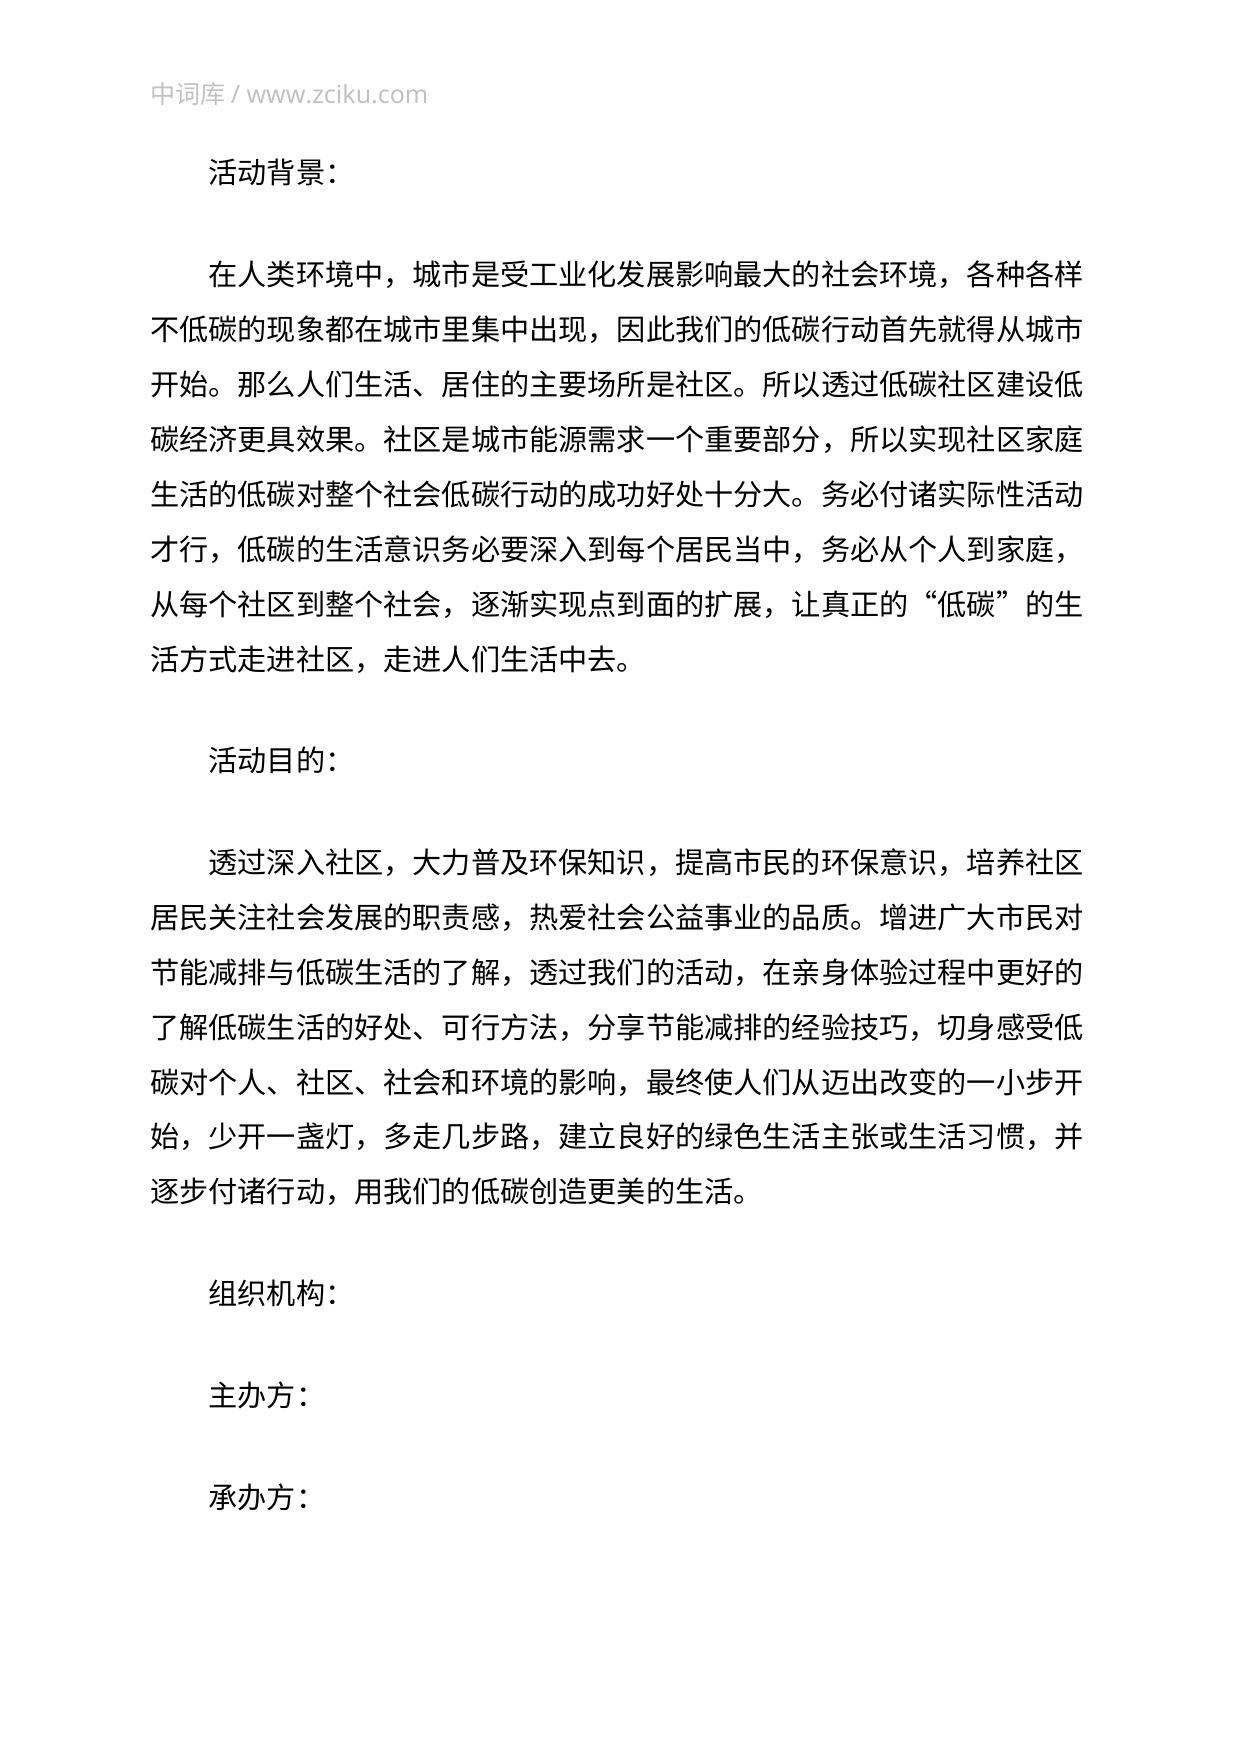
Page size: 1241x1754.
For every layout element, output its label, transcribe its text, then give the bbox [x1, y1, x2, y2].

text 主办方： [150, 1372, 1090, 1415]
text 活动背景： [150, 150, 1090, 192]
text 组织机构： [150, 1271, 1090, 1313]
text 透过深入社区，大力普及环保知识，提高市民的环保意识，培养社区居民关注社会发展的职责感，热爱社会公益事业的品质。增进广大市民对节能减排与低碳生活的了解，透过我们的活动，在亲身体验过程中更好的了解低碳生活的好处、可行方法，分享节能减排的经验技巧，切身感受低碳对个人、社区、社会和环境的影响，最终使人们从迈出改变的一小步开始，少开一盏灯，多走几步路，建立良好的绿色生活主张或生活习惯，并逐步付诸行动，用我们的低碳创造更美的生活。 [150, 839, 1090, 1211]
text 承办方： [150, 1474, 1090, 1517]
text 在人类环境中，城市是受工业化发展影响最大的社会环境，各种各样不低碳的现象都在城市里集中出现，因此我们的低碳行动首先就得从城市开始。那么人们生活、居住的主要场所是社区。所以透过低碳社区建设低碳经济更具效果。社区是城市能源需求一个重要部分，所以实现社区家庭生活的低碳对整个社会低碳行动的成功好处十分大。务必付诸实际性活动才行，低碳的生活意识务必要深入到每个居民当中，务必从个人到家庭，从每个社区到整个社会，逐渐实现点到面的扩展，让真正的“低碳”的生活方式走进社区，走进人们生活中去。 [150, 252, 1090, 678]
text 活动目的： [150, 738, 1090, 780]
